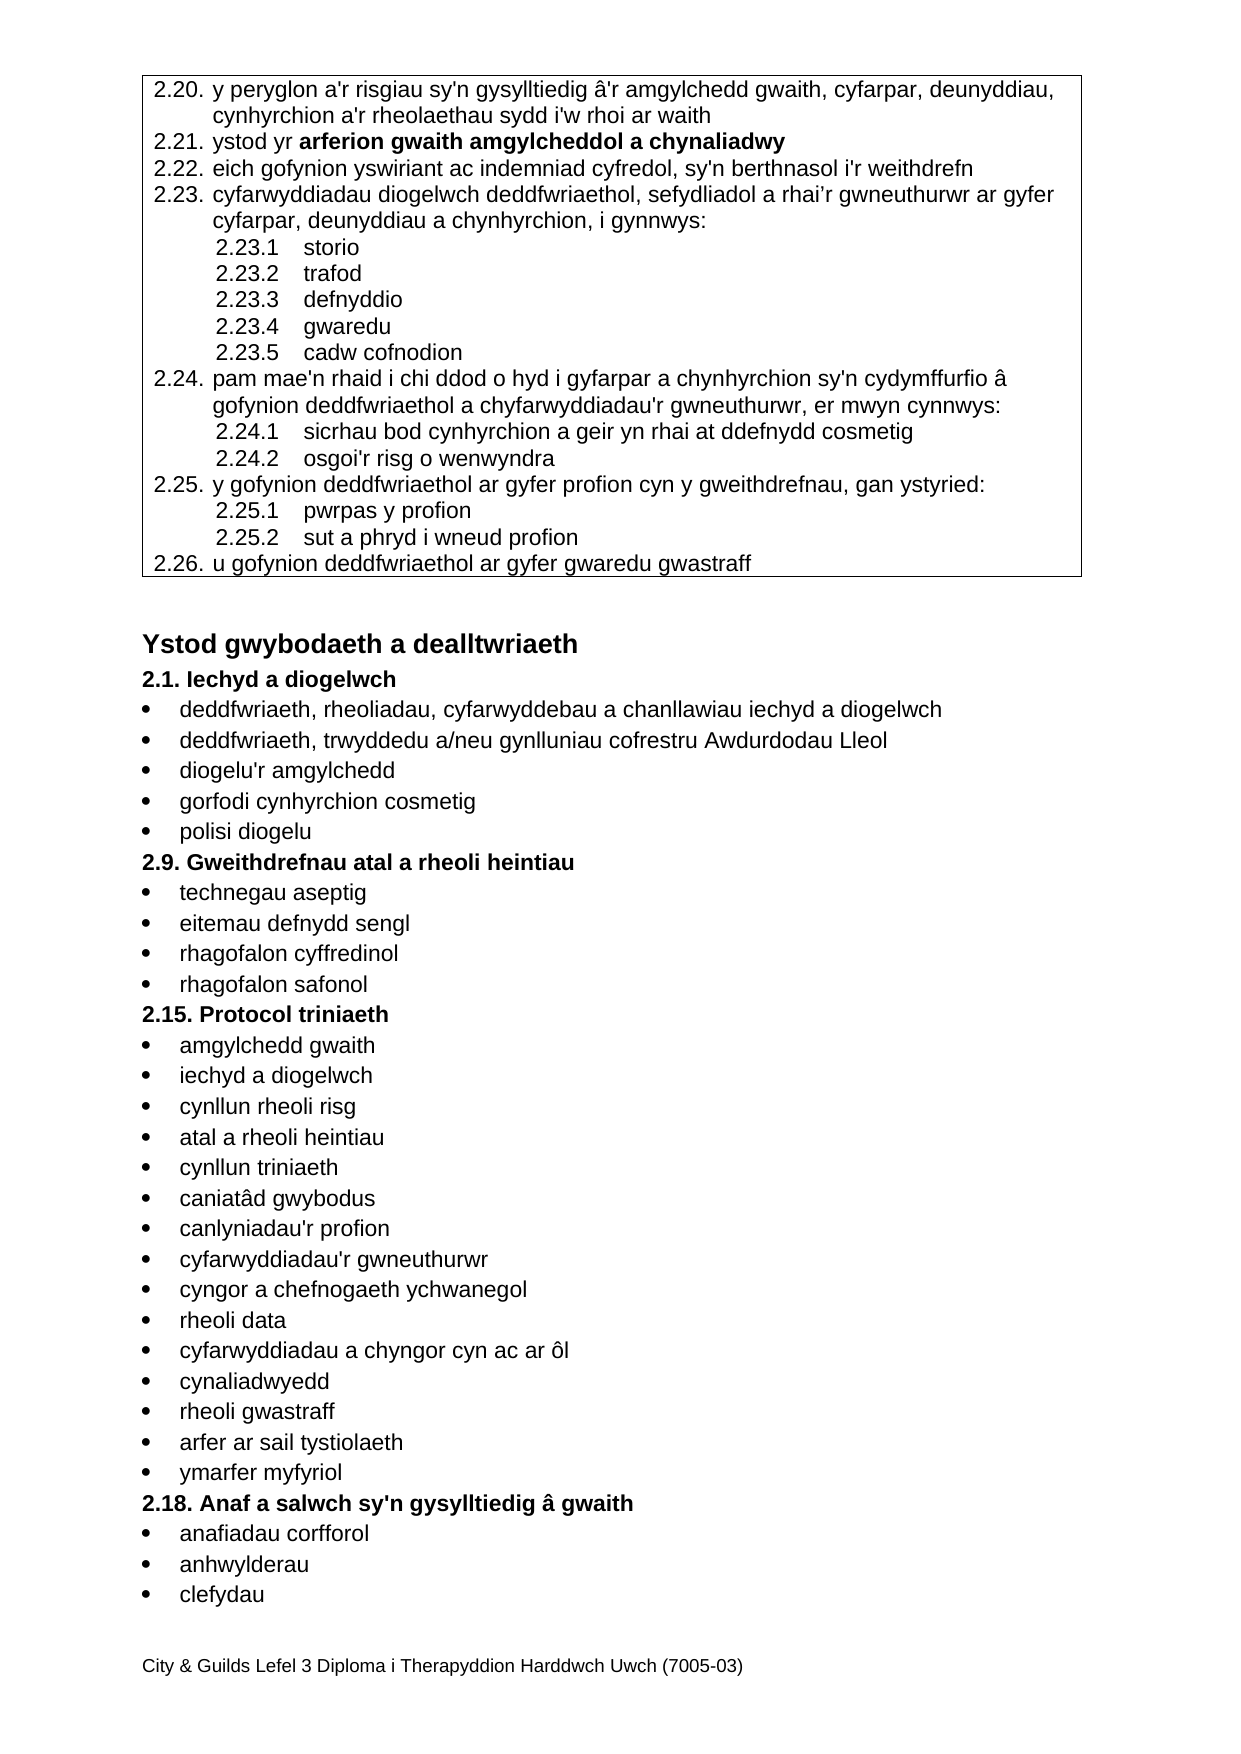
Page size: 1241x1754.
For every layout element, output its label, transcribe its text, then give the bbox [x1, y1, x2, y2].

list 2.1. Iechyd a diogelwch [142, 666, 1098, 692]
list technegau aseptig [142, 879, 1098, 906]
list rheoli gwastraff [142, 1398, 1098, 1424]
list arfer ar sail tystiolaeth [142, 1429, 1098, 1455]
list diogelu'r amgylchedd [142, 757, 1098, 783]
list 2.15. Protocol triniaeth [142, 1001, 1098, 1028]
list ymarfer myfyriol [142, 1459, 1098, 1486]
list anafiadau corfforol [142, 1520, 1098, 1547]
list eitemau defnydd sengl [142, 910, 1098, 936]
list polisi diogelu [142, 818, 1098, 844]
list amgylchedd gwaith [142, 1032, 1098, 1058]
list atal a rheoli heintiau [142, 1123, 1098, 1150]
list deddfwriaeth, rheoliadau, cyfarwyddebau a chanllawiau iechyd a diogelwch [142, 696, 1098, 722]
list deddfwriaeth, trwyddedu a/neu gynlluniau cofrestru Awdurdodau Lleol [142, 727, 1098, 753]
subtitle Ystod gwybodaeth a dealltwriaeth [142, 628, 1098, 659]
list cyngor a chefnogaeth ychwanegol [142, 1276, 1098, 1302]
list cyfarwyddiadau'r gwneuthurwr [142, 1246, 1098, 1272]
list gorfodi cynhyrchion cosmetig [142, 788, 1098, 814]
list cynllun triniaeth [142, 1154, 1098, 1180]
list caniatâd gwybodus [142, 1184, 1098, 1211]
list 2.9. Gweithdrefnau atal a rheoli heintiau [142, 849, 1098, 875]
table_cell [143, 76, 1081, 576]
list rhagofalon safonol [142, 971, 1098, 997]
list 2.18. Anaf a salwch sy'n gysylltiedig â gwaith [142, 1490, 1098, 1516]
list anhwylderau [142, 1551, 1098, 1577]
list cyfarwyddiadau a chyngor cyn ac ar ôl [142, 1337, 1098, 1363]
list cynllun rheoli risg [142, 1093, 1098, 1119]
list rheoli data [142, 1307, 1098, 1333]
list clefydau [142, 1581, 1098, 1608]
list canlyniadau'r profion [142, 1215, 1098, 1241]
list iechyd a diogelwch [142, 1062, 1098, 1089]
list rhagofalon cyffredinol [142, 940, 1098, 967]
list cynaliadwyedd [142, 1368, 1098, 1394]
